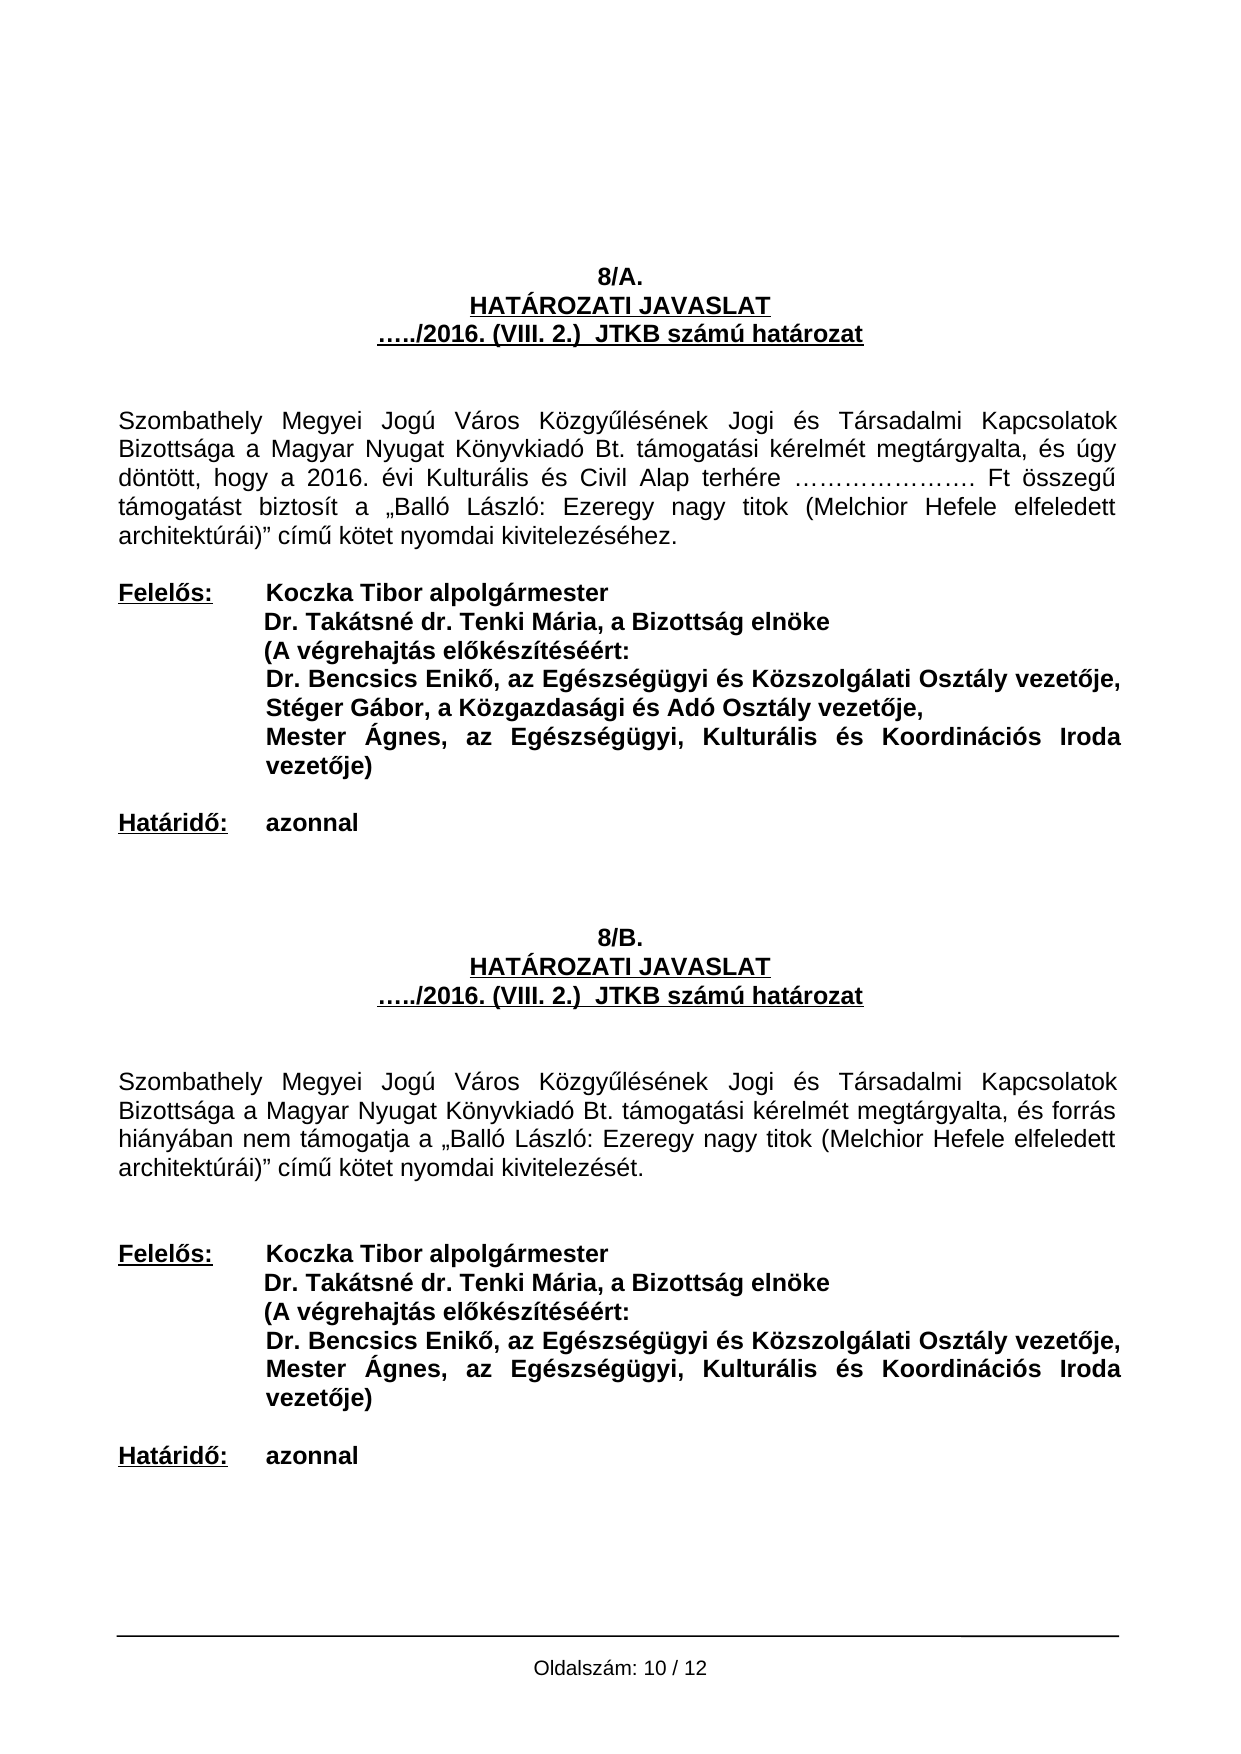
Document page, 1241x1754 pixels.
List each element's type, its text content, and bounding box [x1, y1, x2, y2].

text HATÁROZATI JAVASLAT [118, 952, 1122, 981]
text Határidő: azonnal [118, 808, 1122, 837]
text Mester Ágnes, az Egészségügyi, Kulturális és Koordinációs Iroda vezetője) [266, 722, 1122, 779]
text Felelős: Koczka Tibor alpolgármester [118, 578, 1167, 607]
text (A végrehajtás előkészítéséért: [118, 1297, 1167, 1326]
text Felelős: Koczka Tibor alpolgármester [118, 1239, 1167, 1268]
text …../2016. (VIII. 2.) JTKB számú határozat [118, 319, 1122, 348]
text 8/B. [118, 923, 1122, 952]
text Dr. Takátsné dr. Tenki Mária, a Bizottság elnöke [118, 607, 1167, 636]
text Dr. Takátsné dr. Tenki Mária, a Bizottság elnöke [118, 1268, 1167, 1297]
text HATÁROZATI JAVASLAT [118, 291, 1122, 319]
text 8/A. [118, 262, 1122, 291]
text Szombathely Megyei Jogú Város Közgyűlésének Jogi és Társadalmi Kapcsolatok Bizottsága a Magyar Nyugat Könyvkiadó Bt. támogatási kérelmét megtárgyalta, és úgy döntött, hogy a 2016. évi Kulturális és Civil Alap terhére …………………. Ft összegű támogatást biztosít a „Balló László: Ezeregy nagy titok (Melchior Hefele elfeledett architektúrái)” című kötet nyomdai kivitelezéséhez. [118, 406, 1118, 549]
text (A végrehajtás előkészítéséért: [118, 636, 1167, 664]
text Határidő: azonnal [118, 1441, 1122, 1469]
text Szombathely Megyei Jogú Város Közgyűlésének Jogi és Társadalmi Kapcsolatok Bizottsága a Magyar Nyugat Könyvkiadó Bt. támogatási kérelmét megtárgyalta, és forrás hiányában nem támogatja a „Balló László: Ezeregy nagy titok (Melchior Hefele elfeledett architektúrái)” című kötet nyomdai kivitelezését. [118, 1067, 1118, 1182]
text Dr. Bencsics Enikő, az Egészségügyi és Közszolgálati Osztály vezetője, Stéger Gábor, a Közgazdasági és Adó Osztály vezetője, [266, 664, 1122, 722]
text …../2016. (VIII. 2.) JTKB számú határozat [118, 981, 1122, 1009]
text Dr. Bencsics Enikő, az Egészségügyi és Közszolgálati Osztály vezetője, Mester Ágnes, az Egészségügyi, Kulturális és Koordinációs Iroda vezetője) [266, 1326, 1122, 1412]
